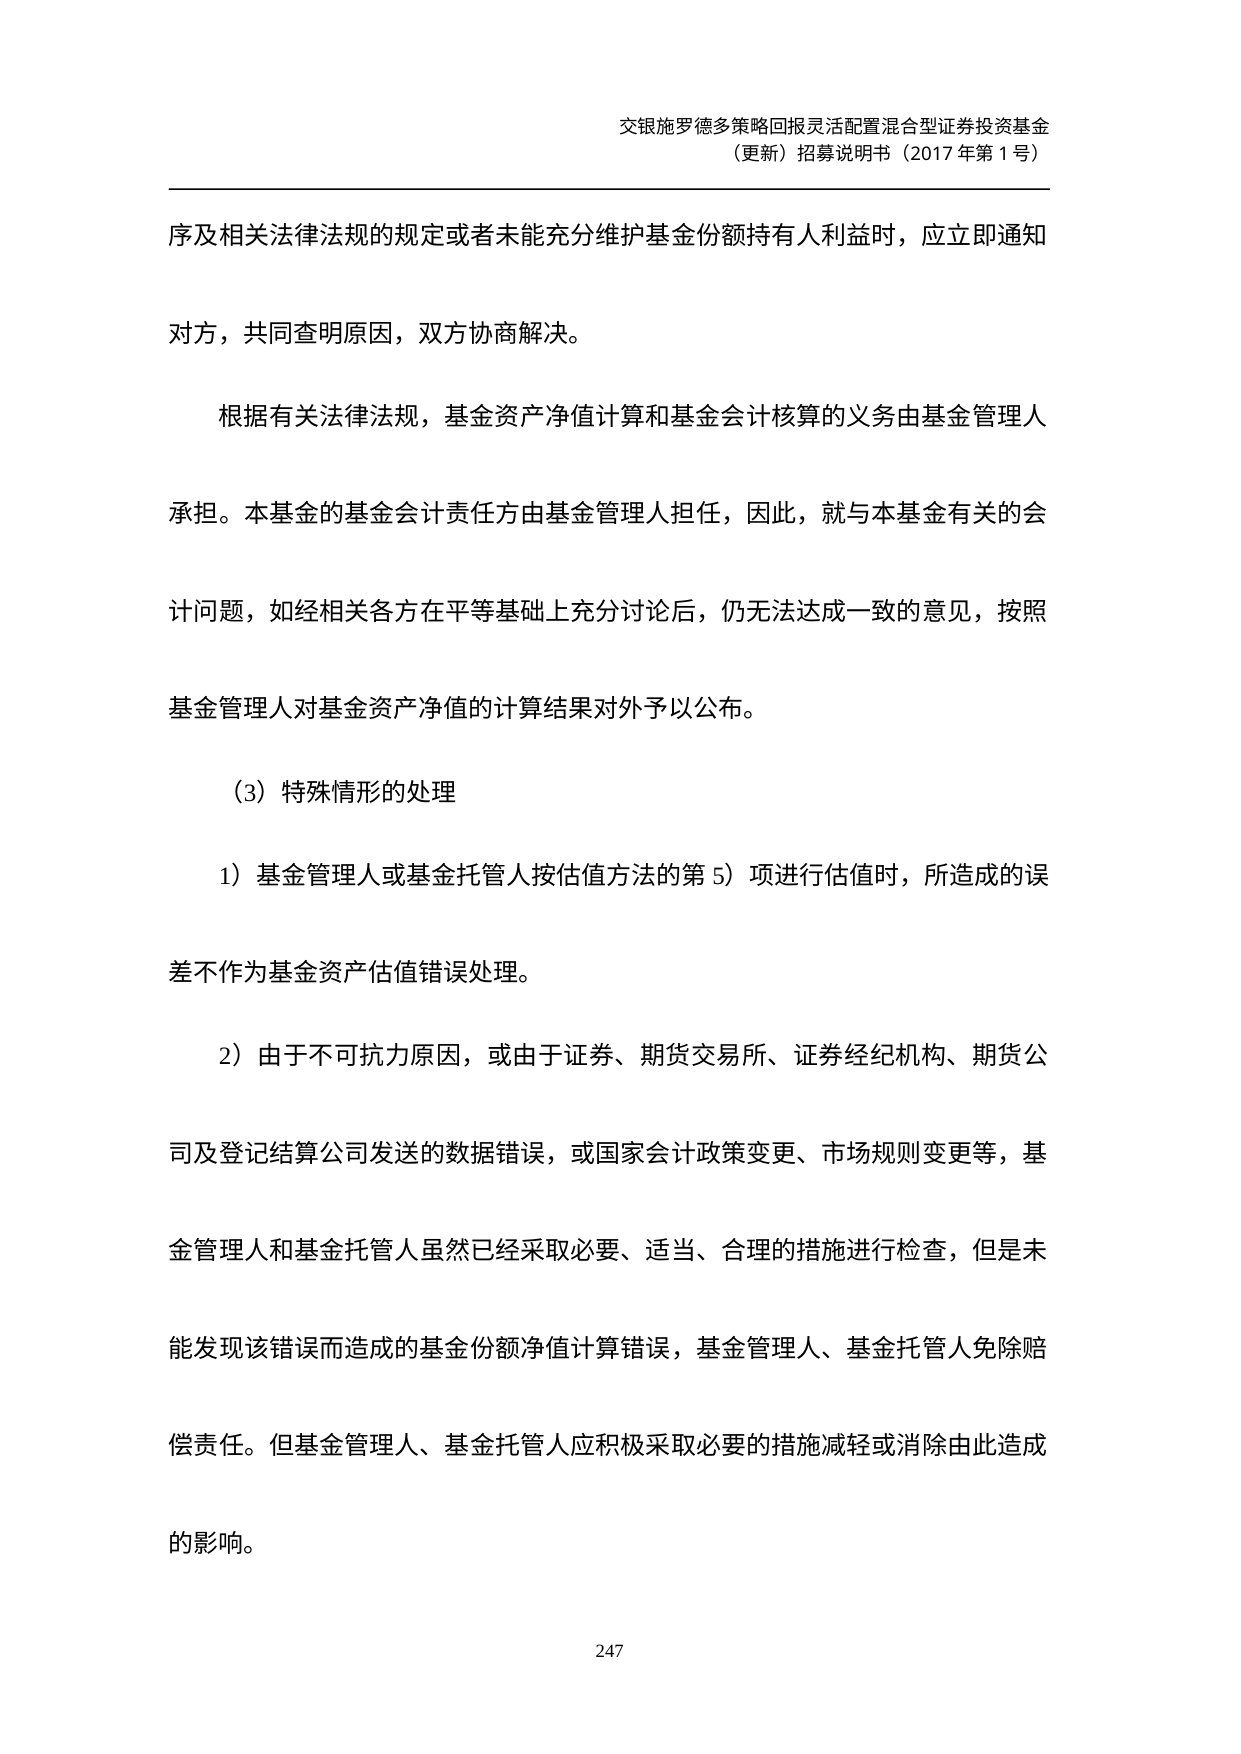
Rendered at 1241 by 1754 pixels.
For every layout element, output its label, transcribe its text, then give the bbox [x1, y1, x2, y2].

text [169, 201, 1050, 364]
text 2）由于不可抗力原因，或由于证券、期货交易所、证券经纪机构、期货公司及登记结算公司发送的数据错误，或国家会计政策变更、市场规则变更等，基金管理人和基金托管人虽然已经采取必要、适当、合理的措施进行检查，但是未能发现该错误而造成的基金份额净值计算错误，基金管理人、基金托管人免除赔偿责任。但基金管理人、基金托管人应积极采取必要的措施减轻或消除由此造成的影响。 [169, 1021, 1050, 1574]
text 根据有关法律法规，基金资产净值计算和基金会计核算的义务由基金管理人承担。本基金的基金会计责任方由基金管理人担任，因此，就与本基金有关的会计问题，如经相关各方在平等基础上充分讨论后，仍无法达成一致的意见，按照基金管理人对基金资产净值的计算结果对外予以公布。 [169, 382, 1050, 739]
text 1）基金管理人或基金托管人按估值方法的第5）项进行估值时，所造成的误差不作为基金资产估值错误处理。 [169, 841, 1050, 1003]
text （3）特殊情形的处理 [169, 758, 1050, 823]
